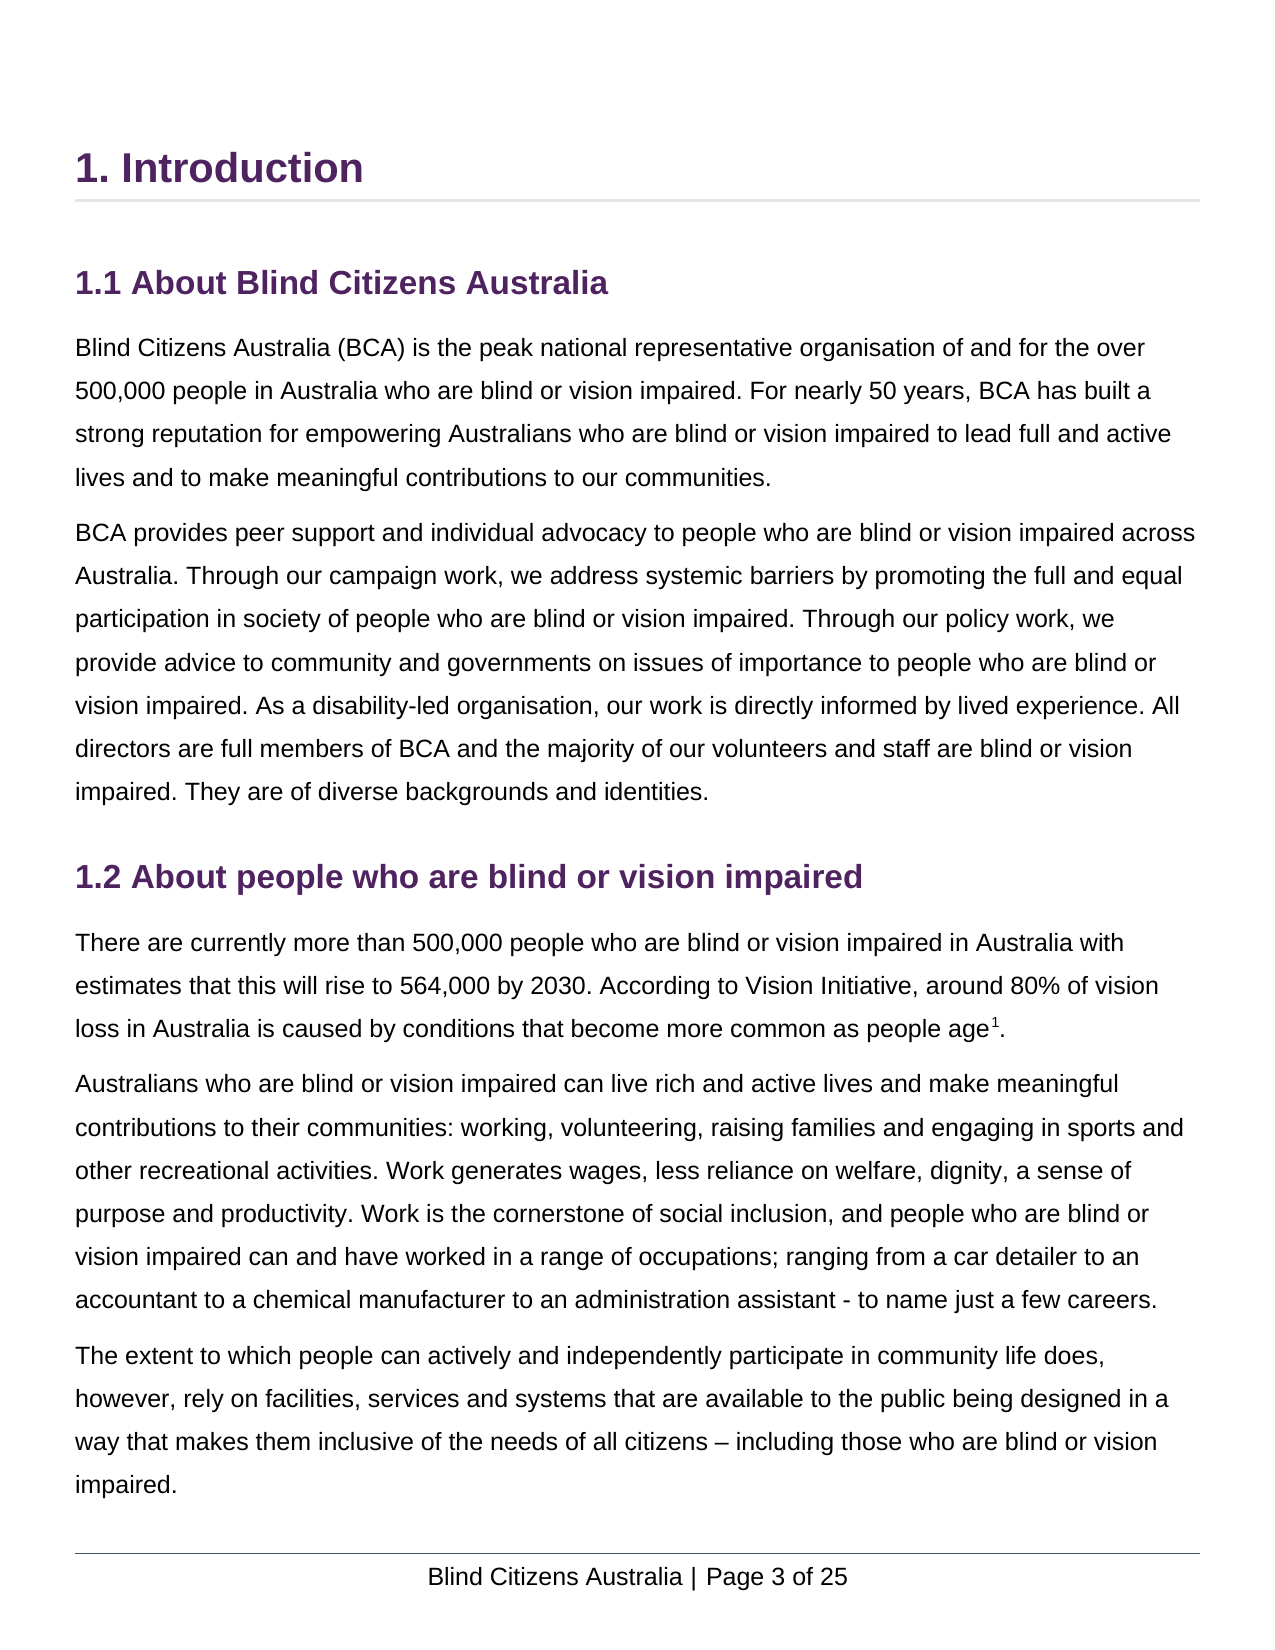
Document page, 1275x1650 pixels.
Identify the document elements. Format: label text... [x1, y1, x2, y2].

subtitle 1.1 About Blind Citizens Australia [75, 263, 1200, 301]
text There are currently more than 500,000 people who are blind or vision impaired in Australia with estimates that this will rise to 564,000 by 2030. According to Vision Initiative, around 80% of vision loss in Australia is caused by conditions that become more common as people age. [75, 928, 1200, 1043]
text Australians who are blind or vision impaired can live rich and active lives and make meaningful contributions to their communities: working, volunteering, raising families and engaging in sports and other recreational activities. Work generates wages, less reliance on welfare, dignity, a sense of purpose and productivity. Work is the cornerstone of social inclusion, and people who are blind or vision impaired can and have worked in a range of occupations; ranging from a car detailer to an accountant to a chemical manufacturer to an administration assistant - to name just a few careers. [75, 1069, 1200, 1314]
text BCA provides peer support and individual advocacy to people who are blind or vision impaired across Australia. Through our campaign work, we address systemic barriers by promoting the full and equal participation in society of people who are blind or vision impaired. Through our policy work, we provide advice to community and governments on issues of importance to people who are blind or vision impaired. As a disability-led organisation, our work is directly informed by lived experience. All directors are full members of BCA and the majority of our volunteers and staff are blind or vision impaired. They are of diverse backgrounds and identities. [75, 518, 1200, 806]
subtitle 1.2 About people who are blind or vision impaired [75, 857, 1200, 896]
subtitle 1. Introduction [75, 143, 1200, 199]
text Blind Citizens Australia (BCA) is the peak national representative organisation of and for the over 500,000 people in Australia who are blind or vision impaired. For nearly 50 years, BCA has built a strong reputation for empowering Australians who are blind or vision impaired to lead full and active lives and to make meaningful contributions to our communities. [75, 333, 1200, 491]
text The extent to which people can actively and independently participate in community life does, however, rely on facilities, services and systems that are available to the public being designed in a way that makes them inclusive of the needs of all citizens – including those who are blind or vision impaired. [75, 1341, 1200, 1499]
